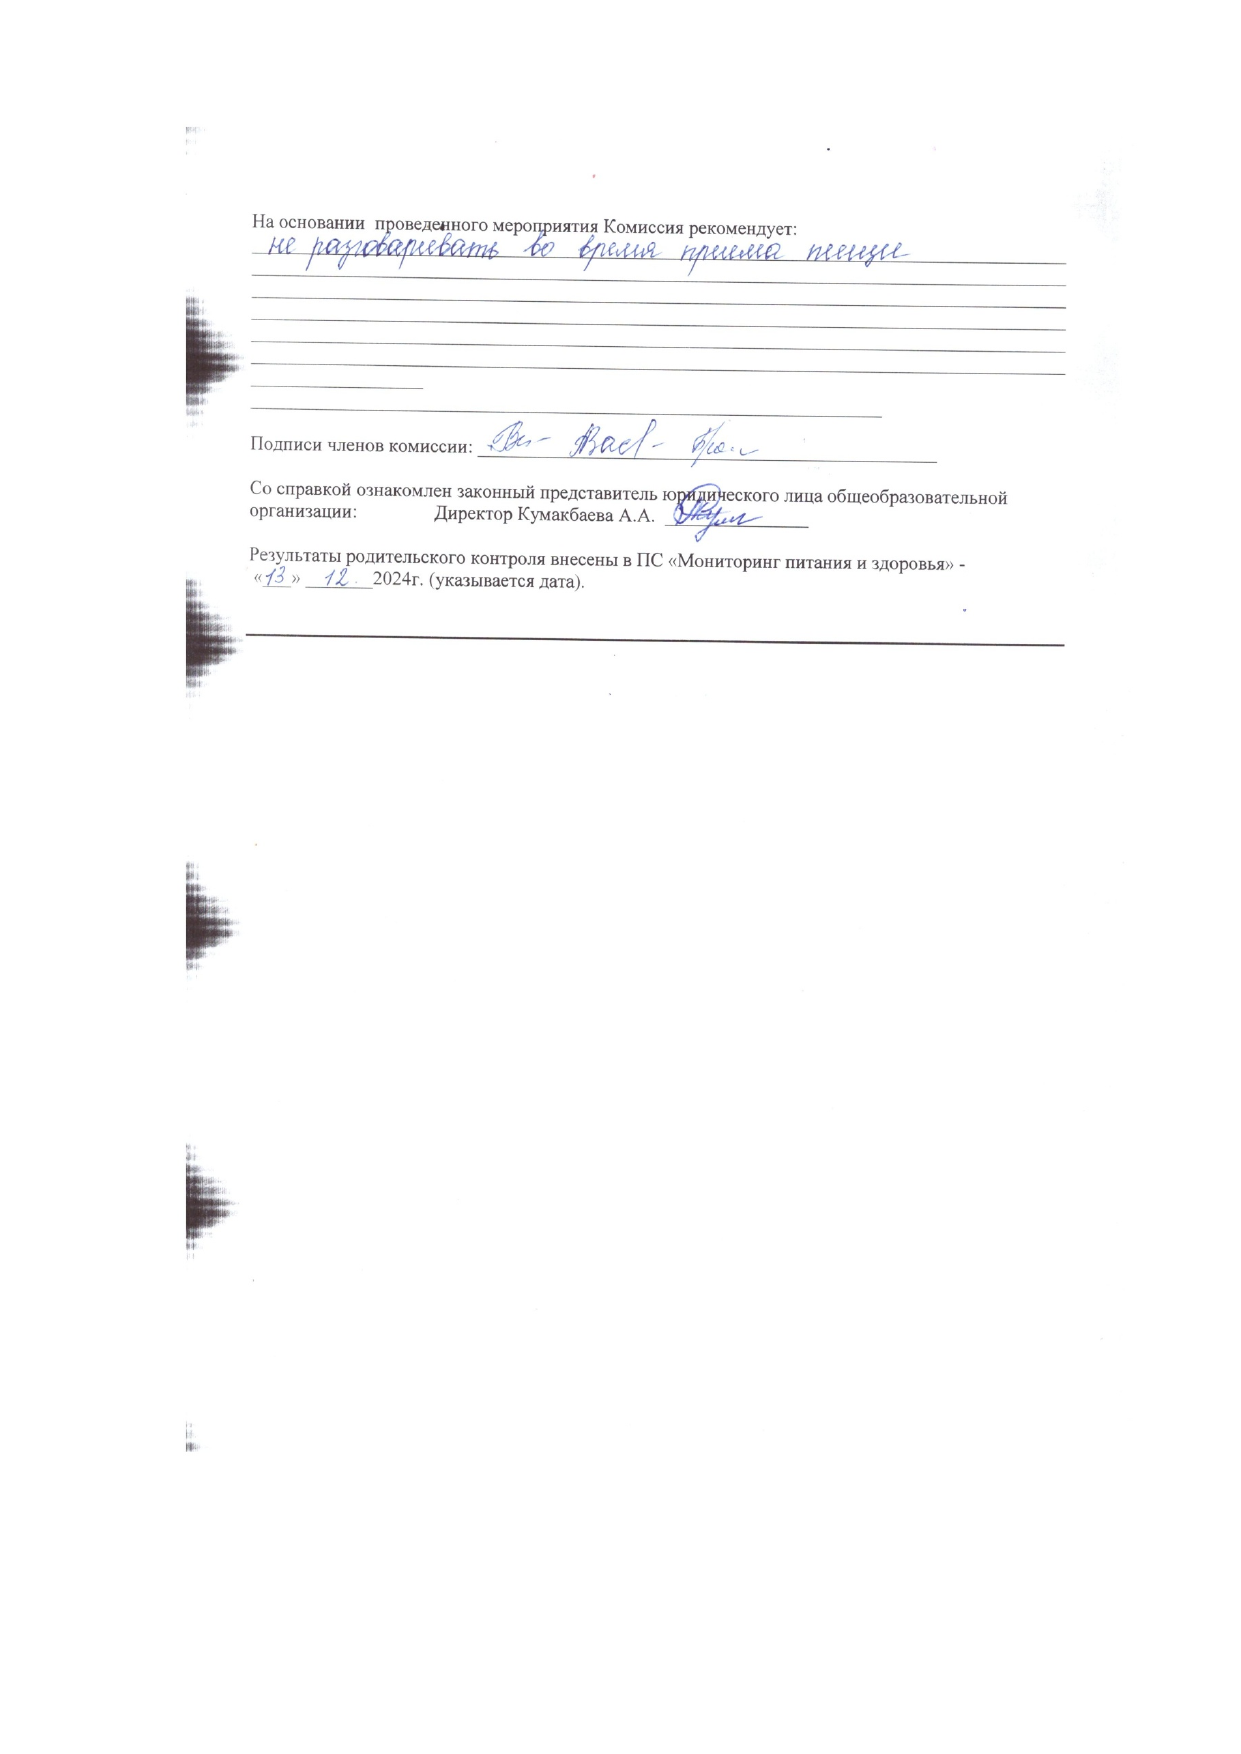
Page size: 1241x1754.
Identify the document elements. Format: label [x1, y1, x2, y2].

picture [177, 118, 1152, 1460]
